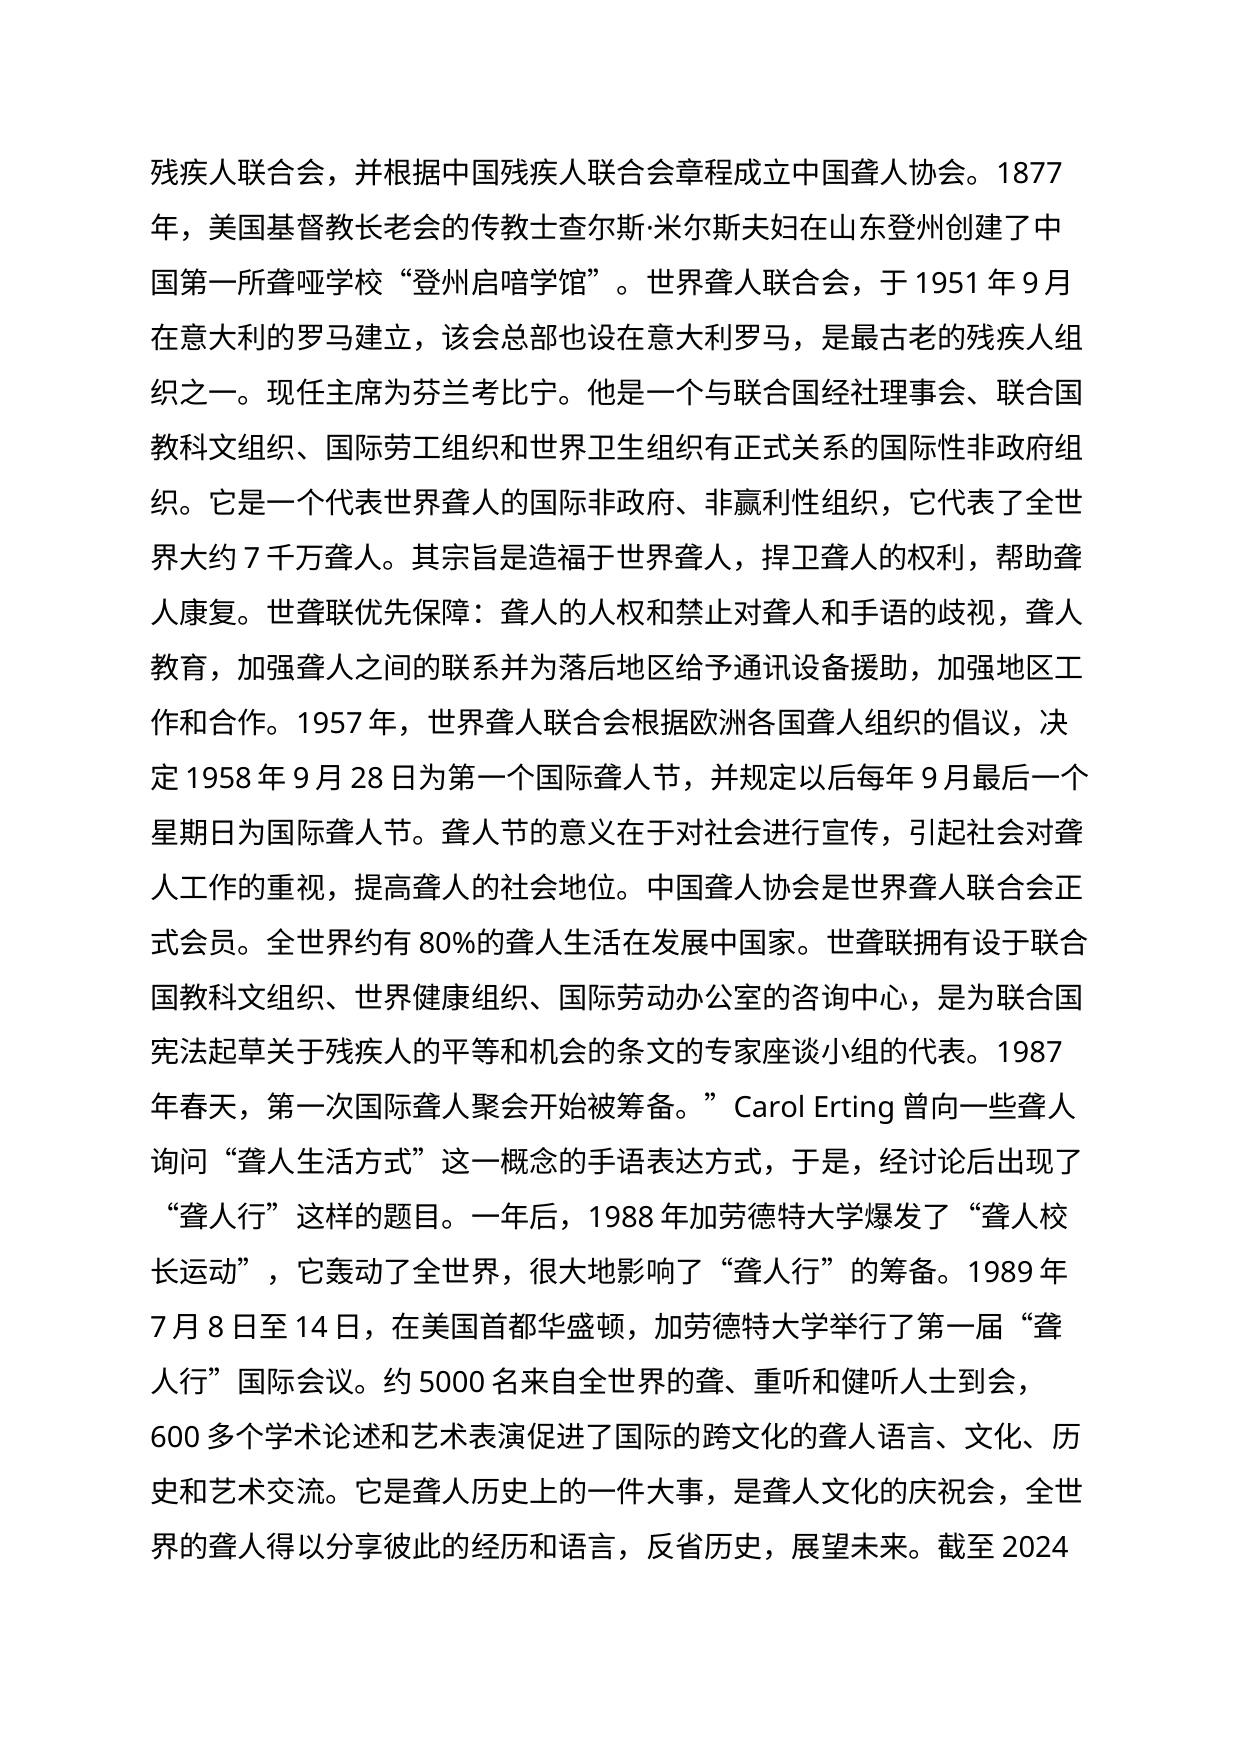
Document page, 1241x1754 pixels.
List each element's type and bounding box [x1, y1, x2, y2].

text [150, 150, 1090, 1566]
